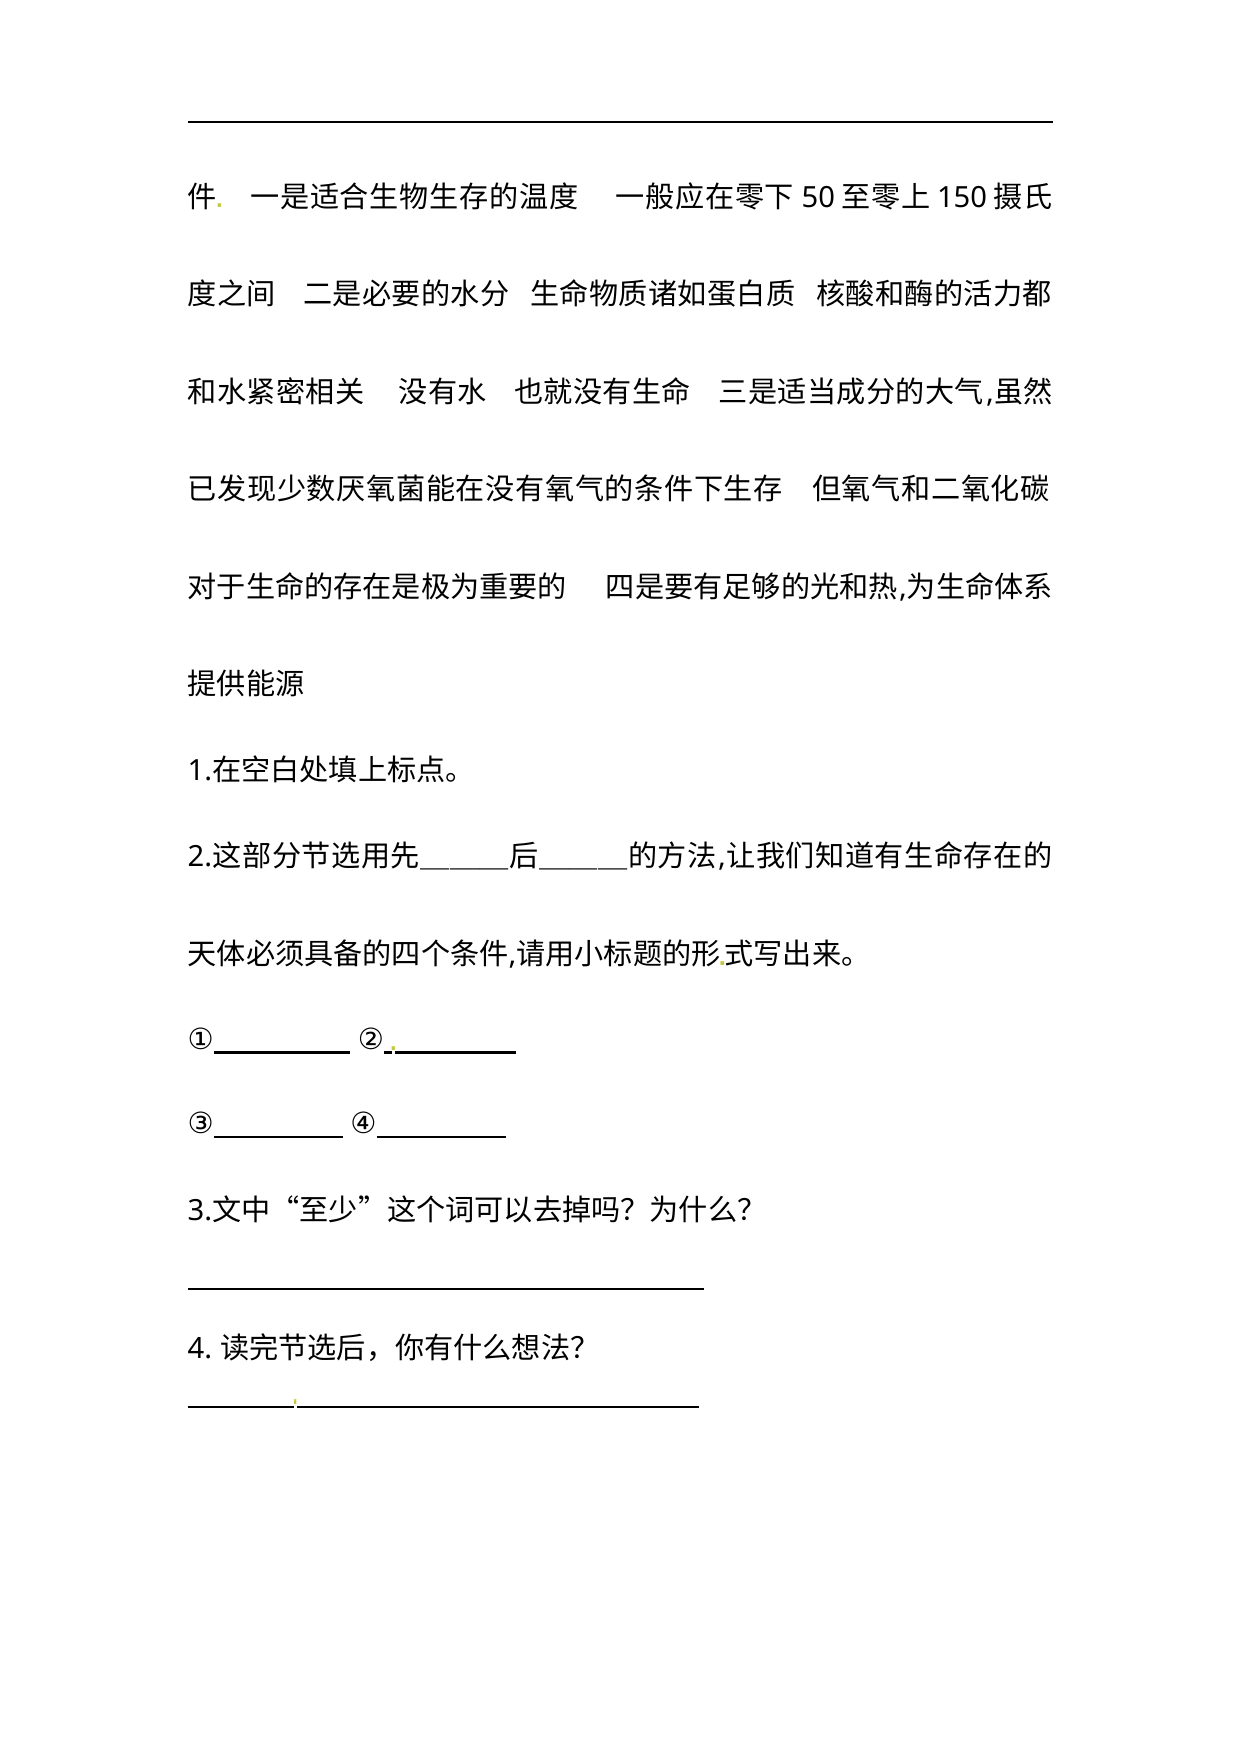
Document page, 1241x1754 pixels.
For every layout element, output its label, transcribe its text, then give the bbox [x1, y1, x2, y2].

text 2.这部分节选用先＿＿＿后＿＿＿的方法,让我们知道有生命存在的天体必须具备的四个条件,请用小标题的形式写出来。 [187, 822, 1053, 984]
text 1.在空白处填上标点。 [187, 736, 1053, 801]
text ① ② [187, 1005, 1053, 1070]
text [187, 162, 1053, 714]
text ③ ④ [187, 1090, 1053, 1155]
text 3.文中“至少”这个词可以去掉吗？为什么？ [187, 1175, 1053, 1240]
list 读完节选后，你有什么想法？ [187, 1313, 1053, 1378]
